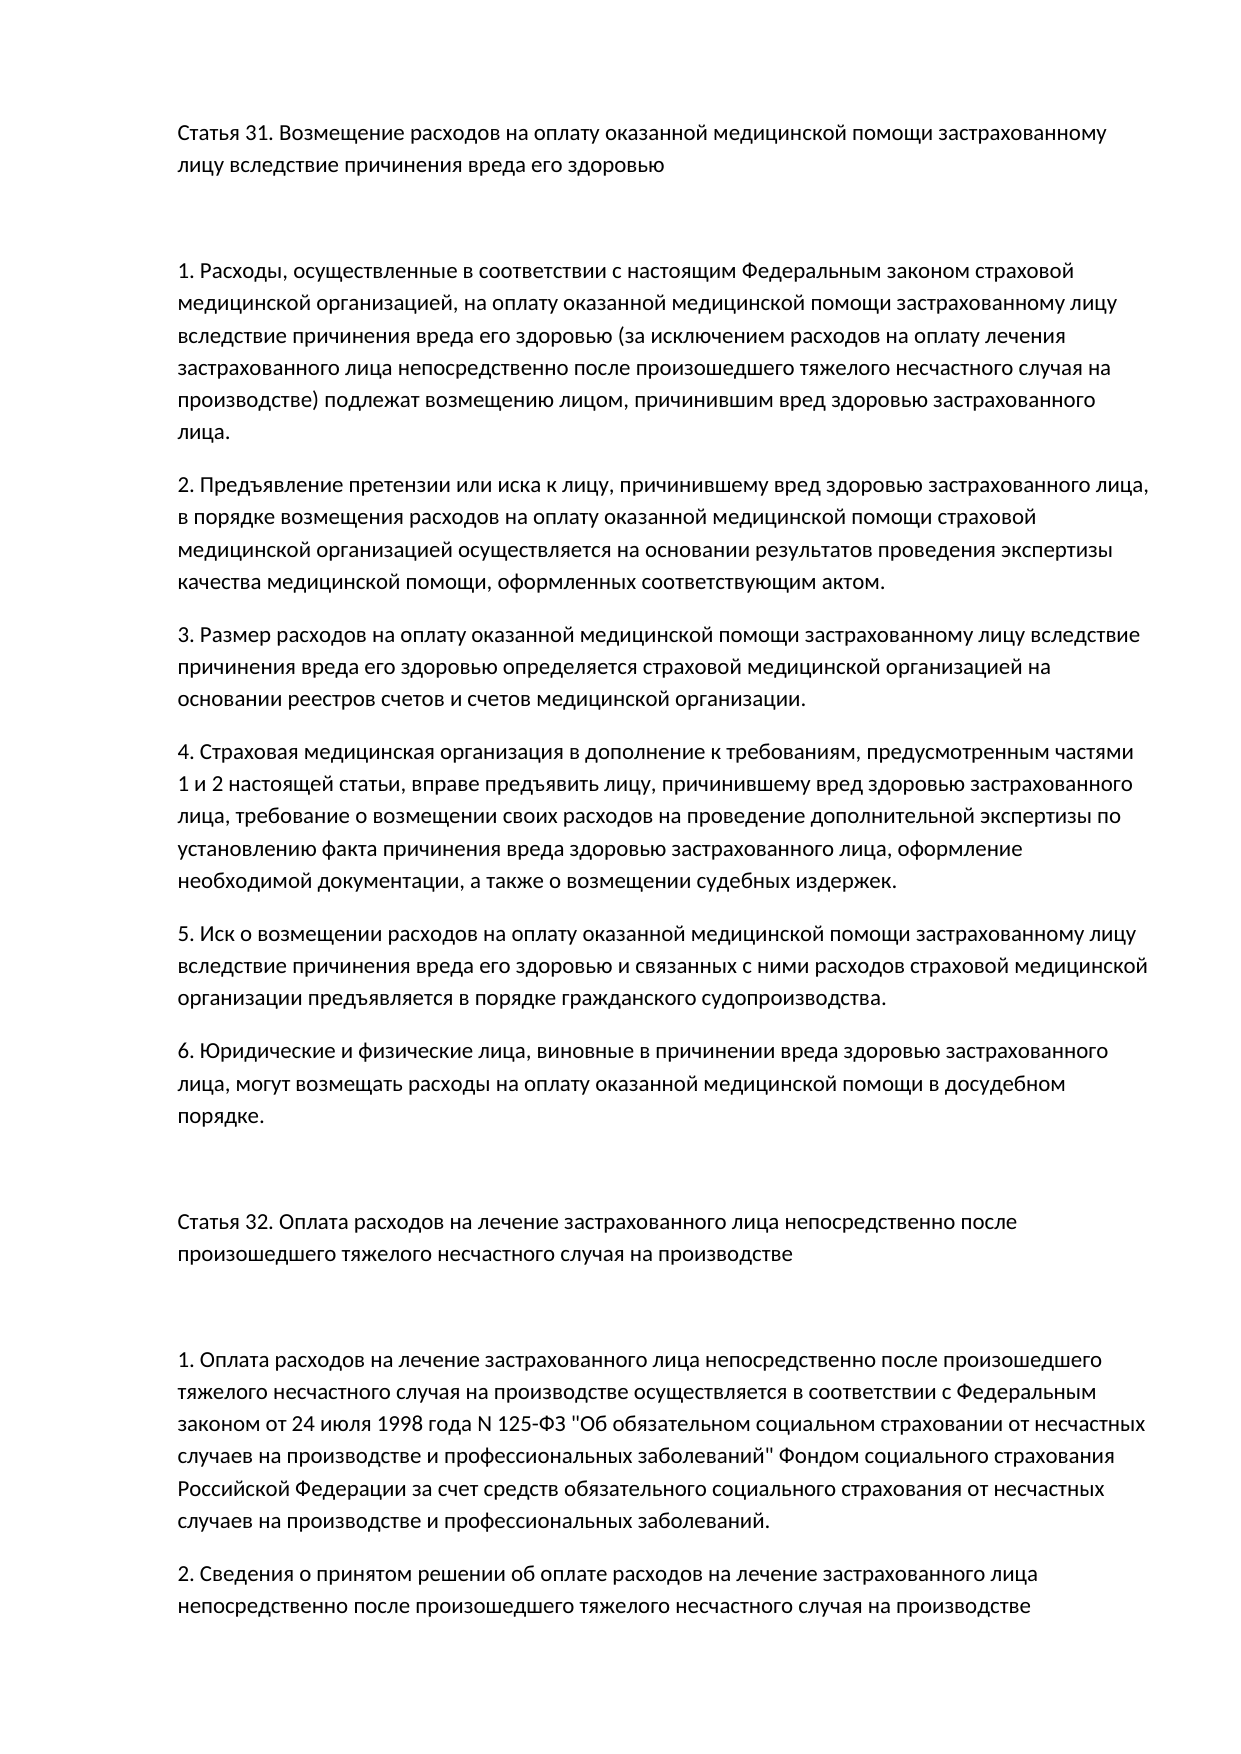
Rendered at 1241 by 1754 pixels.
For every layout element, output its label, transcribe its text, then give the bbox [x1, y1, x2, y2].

text 6. Юридические и физические лица, виновные в причинении вреда здоровью застрахованного лица, могут возмещать расходы на оплату оказанной медицинской помощи в досудебном порядке. [177, 1036, 1152, 1129]
text 5. Иск о возмещении расходов на оплату оказанной медицинской помощи застрахованному лицу вследствие причинения вреда его здоровью и связанных с ними расходов страховой медицинской организации предъявляется в порядке гражданского судопроизводства. [177, 919, 1152, 1011]
text Статья 31. Возмещение расходов на оплату оказанной медицинской помощи застрахованному лицу вследствие причинения вреда его здоровью [177, 118, 1152, 178]
text 4. Страховая медицинская организация в дополнение к требованиям, предусмотренным частями 1 и 2 настоящей статьи, вправе предъявить лицу, причинившему вред здоровью застрахованного лица, требование о возмещении своих расходов на проведение дополнительной экспертизы по установлению факта причинения вреда здоровью застрахованного лица, оформление необходимой документации, а также о возмещении судебных издержек. [177, 737, 1152, 894]
text 1. Оплата расходов на лечение застрахованного лица непосредственно после произошедшего тяжелого несчастного случая на производстве осуществляется в соответствии с Федеральным законом от 24 июля 1998 года N 125-ФЗ "Об обязательном социальном страховании от несчастных случаев на производстве и профессиональных заболеваний" Фондом социального страхования Российской Федерации за счет средств обязательного социального страхования от несчастных случаев на производстве и профессиональных заболеваний. [177, 1345, 1152, 1534]
text Статья 32. Оплата расходов на лечение застрахованного лица непосредственно после произошедшего тяжелого несчастного случая на производстве [177, 1207, 1152, 1267]
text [177, 1559, 1152, 1619]
text 2. Предъявление претензии или иска к лицу, причинившему вред здоровью застрахованного лица, в порядке возмещения расходов на оплату оказанной медицинской помощи страховой медицинской организацией осуществляется на основании результатов проведения экспертизы качества медицинской помощи, оформленных соответствующим актом. [177, 470, 1152, 595]
text 3. Размер расходов на оплату оказанной медицинской помощи застрахованному лицу вследствие причинения вреда его здоровью определяется страховой медицинской организацией на основании реестров счетов и счетов медицинской организации. [177, 620, 1152, 712]
text 1. Расходы, осуществленные в соответствии с настоящим Федеральным законом страховой медицинской организацией, на оплату оказанной медицинской помощи застрахованному лицу вследствие причинения вреда его здоровью (за исключением расходов на оплату лечения застрахованного лица непосредственно после произошедшего тяжелого несчастного случая на производстве) подлежат возмещению лицом, причинившим вред здоровью застрахованного лица. [177, 256, 1152, 445]
